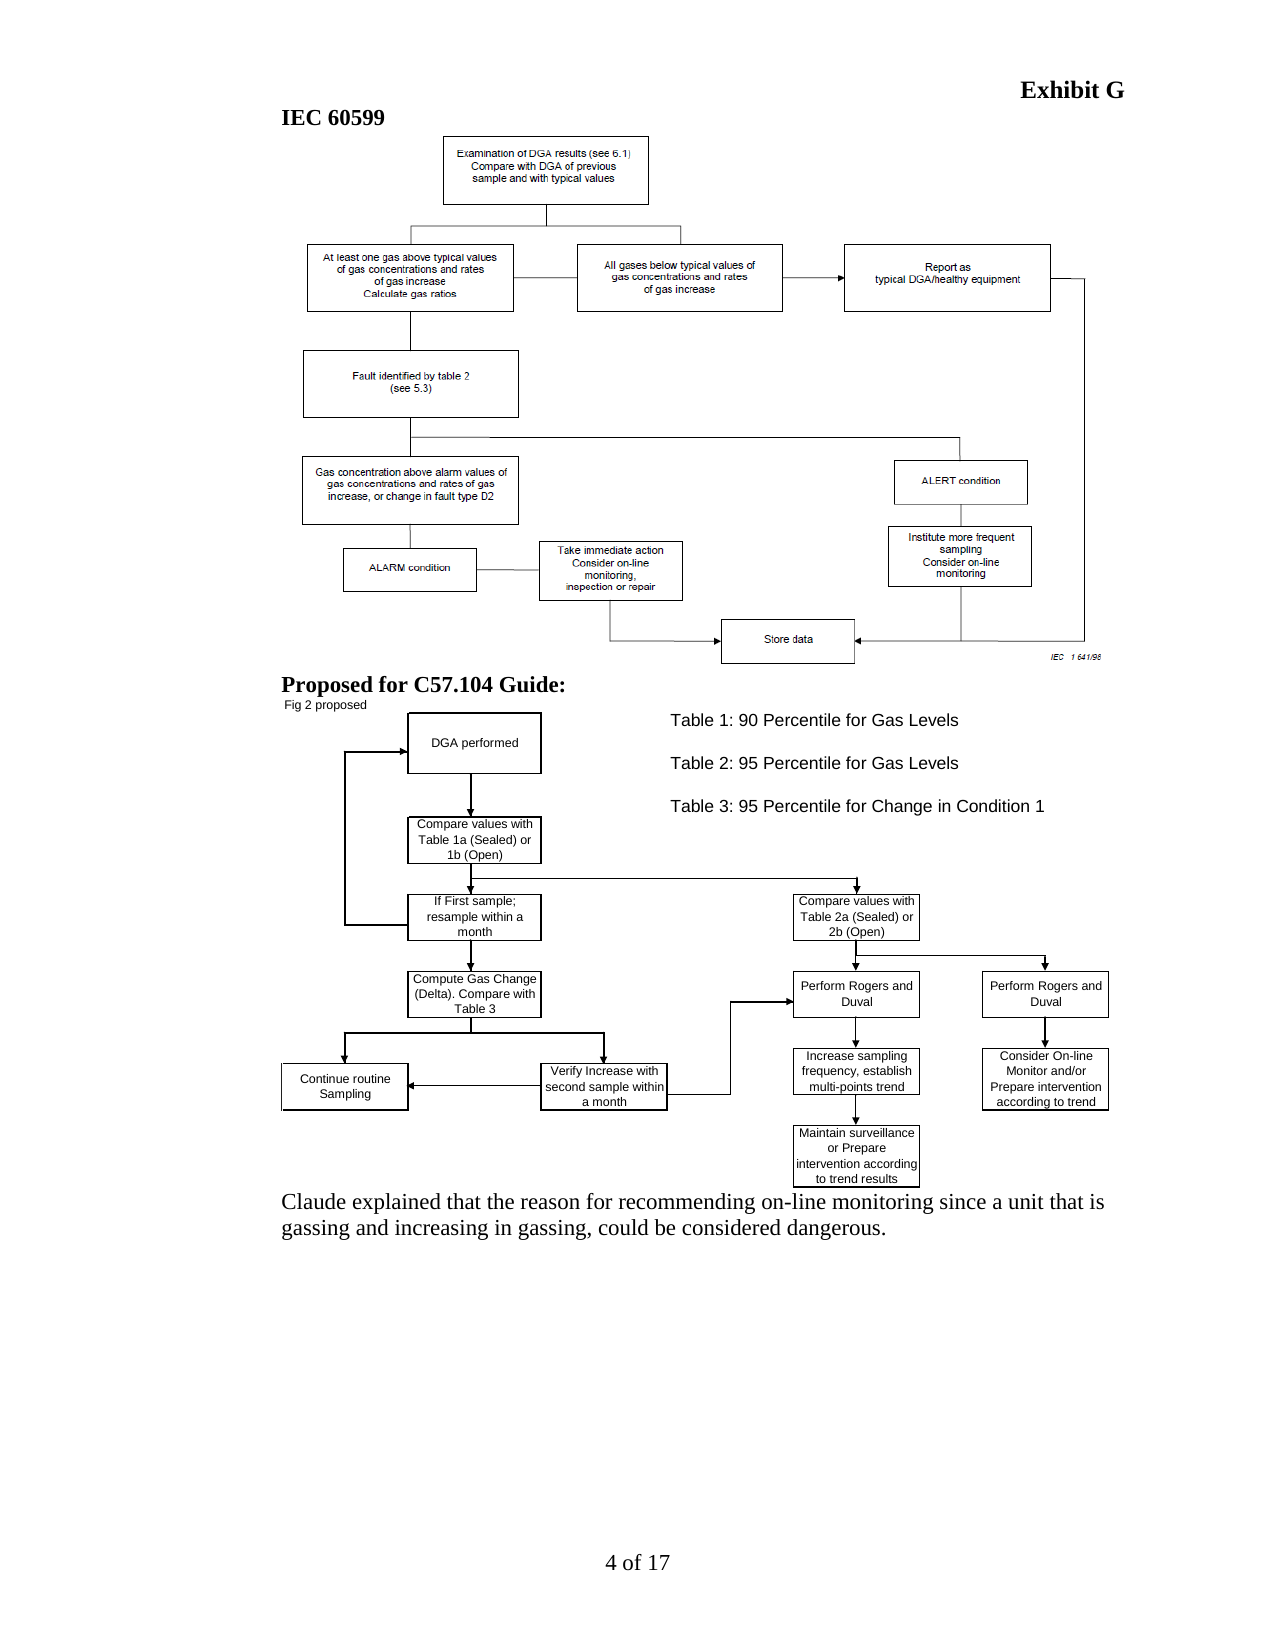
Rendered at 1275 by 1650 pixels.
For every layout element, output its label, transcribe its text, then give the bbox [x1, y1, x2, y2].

text Claude explained that the reason for recommending on-line monitoring since a unit that is gassing and increasing in gassing, could be considered dangerous. [281, 1188, 1125, 1240]
text Proposed for C57.104 Guide: [281, 671, 1125, 697]
picture [281, 130, 1121, 671]
text IEC 60599 [281, 104, 1125, 130]
